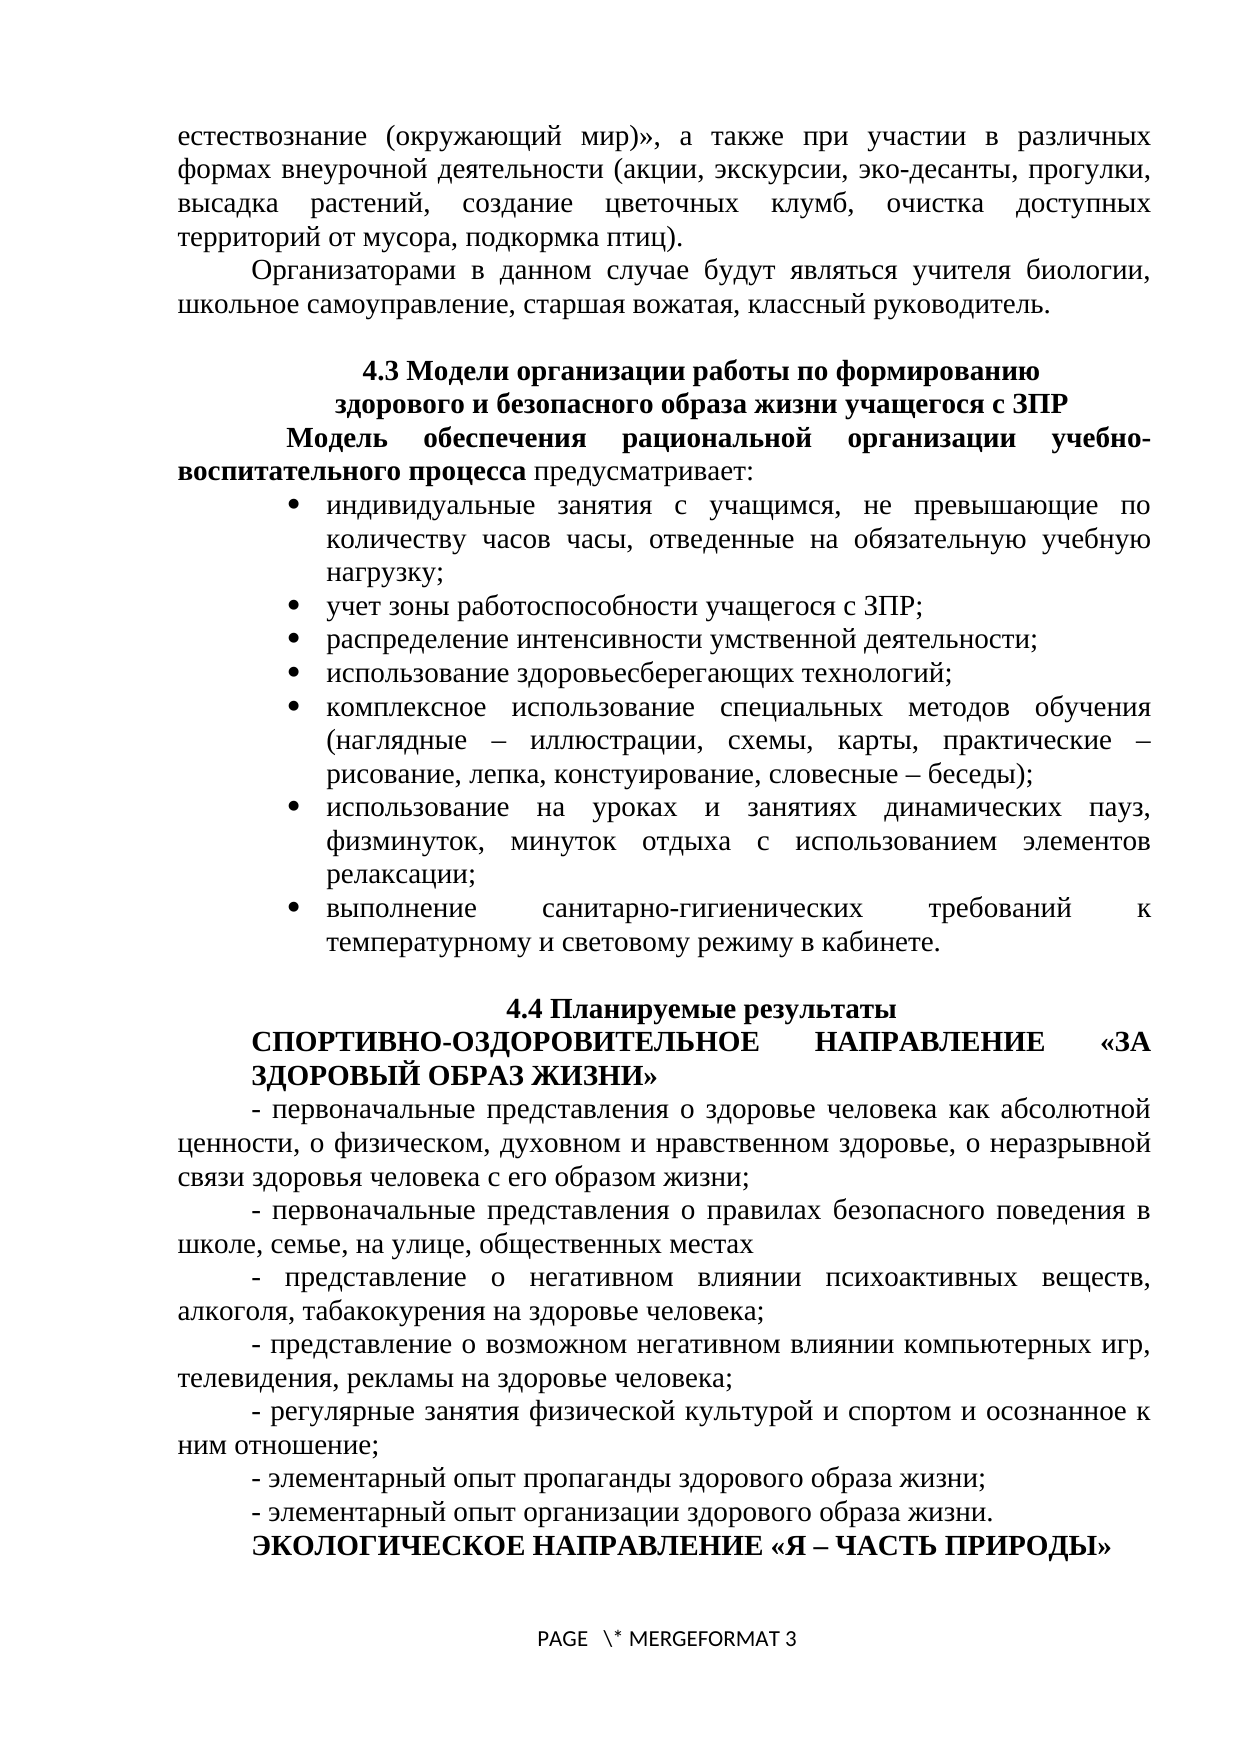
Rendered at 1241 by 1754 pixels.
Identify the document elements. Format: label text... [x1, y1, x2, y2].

list распределение интенсивности умственной деятельности; [288, 621, 1152, 655]
list использование здоровьесберегающих технологий; [288, 655, 1152, 689]
list учет зоны работоспособности учащегося с ЗПР; [288, 588, 1152, 621]
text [177, 118, 1152, 252]
list выполнение санитарно-гигиенических требований к температурному и световому режиму в кабинете. [288, 890, 1152, 957]
text - элементарный опыт организации здорового образа жизни. [177, 1494, 1152, 1528]
text - первоначальные представления о здоровье человека как абсолютной ценности, о физическом, духовном и нравственном здоровье, о неразрывной связи здоровья человека с его образом жизни; [177, 1092, 1152, 1192]
text Организаторами в данном случае будут являться учителя биологии, школьное самоуправление, старшая вожатая, классный руководитель. [177, 252, 1152, 319]
list индивидуальные занятия с учащимся, не превышающие по количеству часов часы, отведенные на обязательную учебную нагрузку; [288, 487, 1152, 588]
text - элементарный опыт пропаганды здорового образа жизни; [177, 1461, 1152, 1494]
text СПОРТИВНО-ОЗДОРОВИТЕЛЬНОЕ НАПРАВЛЕНИЕ «ЗА ЗДОРОВЫЙ ОБРАЗ ЖИЗНИ» [251, 1024, 1152, 1092]
text - первоначальные представления о правилах безопасного поведения в школе, семье, на улице, общественных местах [177, 1192, 1152, 1259]
list комплексное использование специальных методов обучения (наглядные – иллюстрации, схемы, карты, практические – рисование, лепка, констуирование, словесные – беседы); [288, 689, 1152, 789]
text 4.4 Планируемые результаты [177, 991, 1152, 1024]
text - регулярные занятия физической культурой и спортом и осознанное к ним отношение; [177, 1393, 1152, 1461]
text 4.3 Модели организации работы по формированию [177, 353, 1152, 386]
text - представление о возможном негативном влиянии компьютерных игр, телевидения, рекламы на здоровье человека; [177, 1326, 1152, 1393]
list использование на уроках и занятиях динамических пауз, физминуток, минуток отдыха с использованием элементов релаксации; [288, 789, 1152, 890]
text Модель обеспечения рациональной организации учебно-воспитательного процесса предусматривает: [177, 420, 1152, 487]
text здорового и безопасного образа жизни учащегося с ЗПР [177, 386, 1152, 420]
text - представление о негативном влиянии психоактивных веществ, алкоголя, табакокурения на здоровье человека; [177, 1259, 1152, 1326]
text ЭКОЛОГИЧЕСКОЕ НАПРАВЛЕНИЕ «Я – ЧАСТЬ ПРИРОДЫ» [177, 1528, 1152, 1561]
